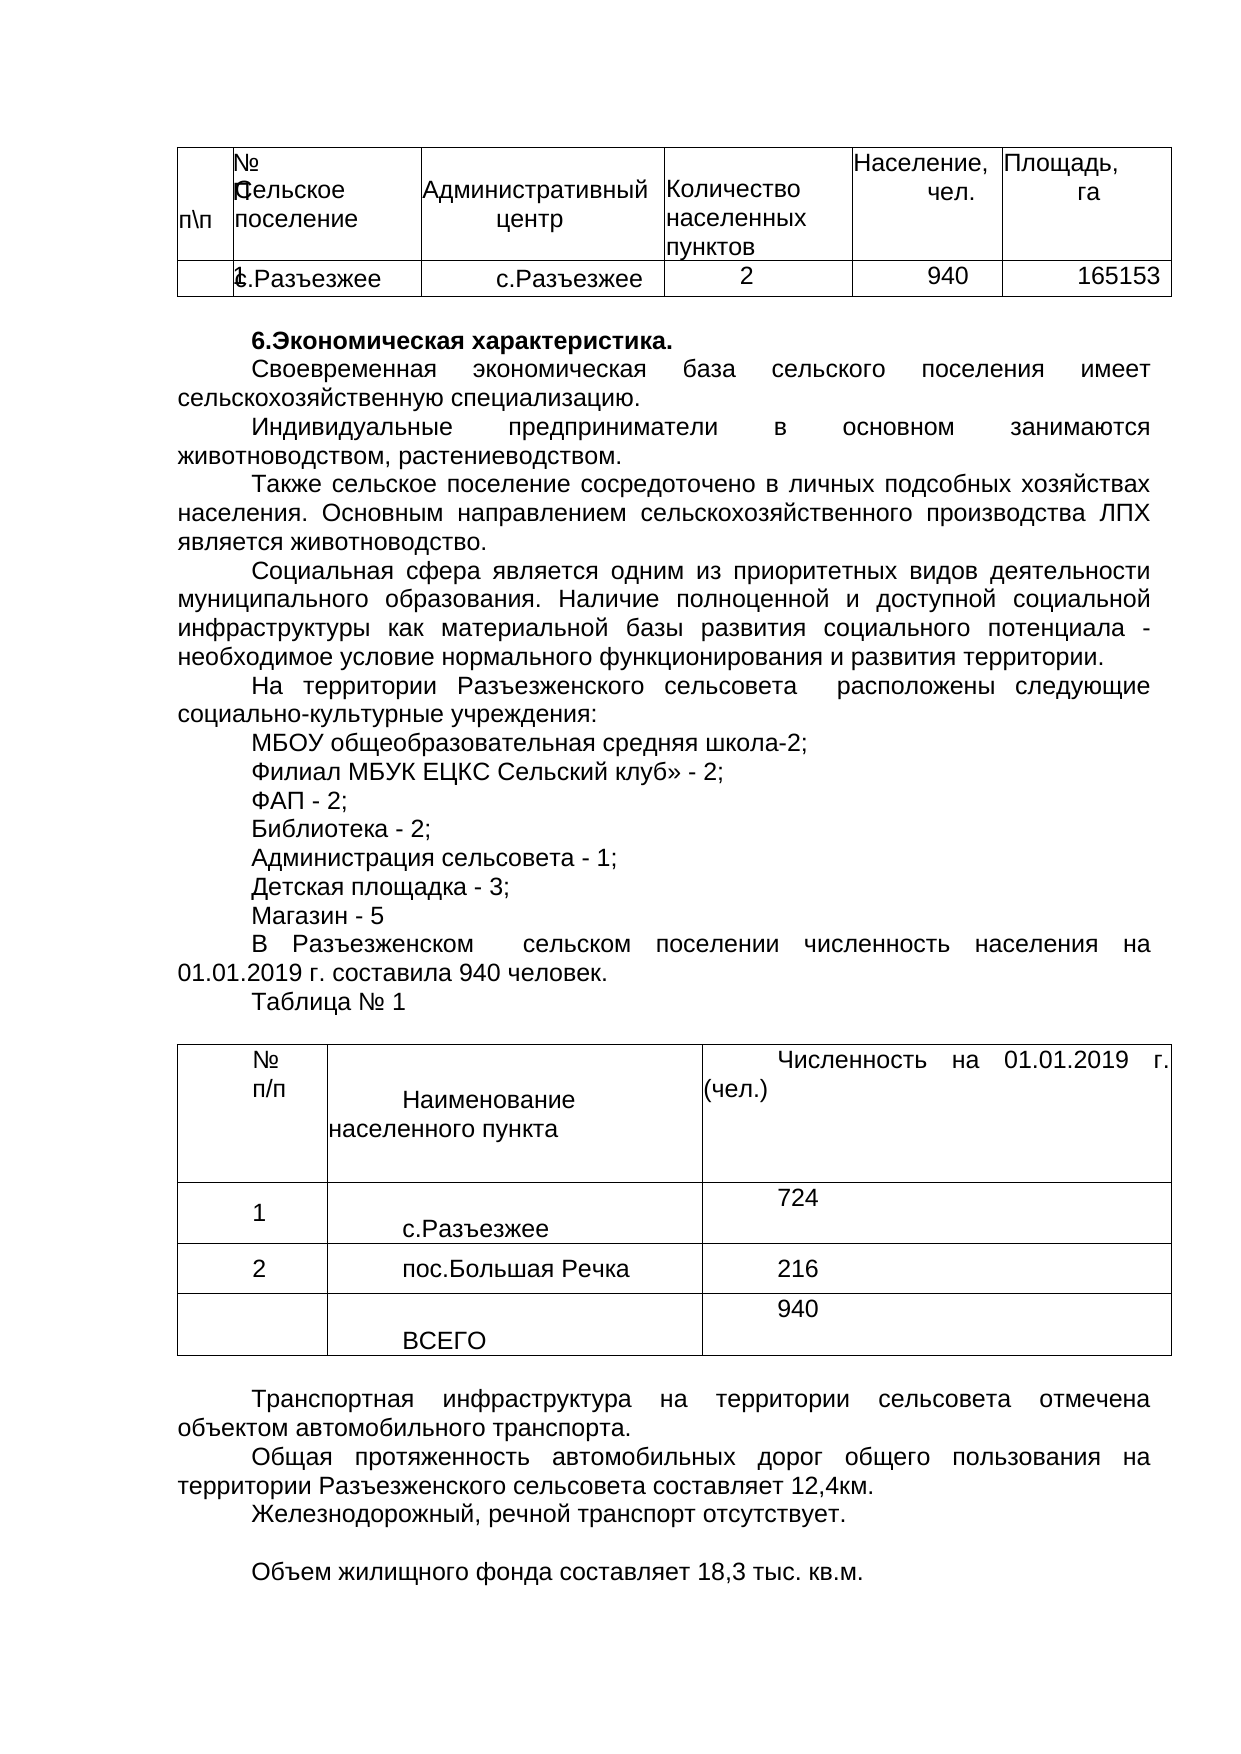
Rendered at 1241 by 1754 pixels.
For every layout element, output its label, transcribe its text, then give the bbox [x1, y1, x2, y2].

text ФАП - 2; [177, 786, 1152, 814]
table_cell с.Разъезжее [234, 261, 421, 296]
table_header Наименование населенного пункта [328, 1045, 702, 1182]
table_cell 1 [178, 261, 233, 296]
text Филиал МБУК ЕЦКС Сельский клуб» - 2; [177, 757, 1152, 786]
text Железнодорожный, речной транспорт отсутствует. [177, 1499, 1152, 1528]
text На территории Разъезженского сельсовета расположены следующие социально-культурные учреждения: [177, 671, 1152, 728]
table_cell 724 [703, 1183, 1171, 1243]
table_cell 940 [703, 1294, 1171, 1355]
table_cell 2 [665, 261, 852, 296]
text Транспортная инфраструктура на территории сельсовета отмечена объектом автомобильного транспорта. [177, 1384, 1152, 1442]
text 6.Экономическая характеристика. [177, 326, 1152, 354]
text Таблица № 1 [177, 987, 1152, 1016]
table_cell 940 [853, 261, 1002, 296]
text Детская площадка - 3; [177, 872, 1152, 901]
text Индивидуальные предприниматели в основном занимаются животноводством, растениеводством. [177, 412, 1152, 469]
text Социальная сфера является одним из приоритетных видов деятельности муниципального образования. Наличие полноценной и доступной социальной инфраструктуры как материальной базы развития социального потенциала - необходимое условие нормального функционирования и развития территории. [177, 556, 1152, 671]
table_header Площадь, га [1003, 148, 1171, 260]
table_cell пос.Большая Речка [328, 1244, 702, 1293]
table_header № Пп\п [178, 148, 233, 260]
text В Разъезженском сельском поселении численность населения на 01.01.2019 г. составила 940 человек. [177, 929, 1152, 987]
table_header Население, чел. [853, 148, 1002, 260]
table_cell с.Разъезжее [422, 261, 664, 296]
table_cell 216 [703, 1244, 1171, 1293]
table_header № п/п [178, 1045, 327, 1182]
text Объем жилищного фонда составляет 18,3 тыс. кв.м. [177, 1557, 1152, 1586]
table_cell с.Разъезжее [328, 1183, 702, 1243]
table_header Численность на 01.01.2019 г. (чел.) [703, 1045, 1171, 1182]
table_cell [178, 1294, 327, 1355]
text Своевременная экономическая база сельского поселения имеет сельскохозяйственную специализацию. [177, 354, 1152, 412]
table_header Сельское поселение [234, 148, 421, 260]
table_header Административный центр [422, 148, 664, 260]
table_cell 1 [178, 1183, 327, 1243]
text Также сельское поселение сосредоточено в личных подсобных хозяйствах населения. Основным направлением сельскохозяйственного производства ЛПХ является животноводство. [177, 469, 1152, 556]
table_cell 165153 [1003, 261, 1171, 296]
text Библиотека - 2; [177, 814, 1152, 843]
text Администрация сельсовета - 1; [177, 843, 1152, 872]
table_cell ВСЕГО [328, 1294, 702, 1355]
table_header Количество населенных пунктов [665, 148, 852, 260]
text Общая протяженность автомобильных дорог общего пользования на территории Разъезженского сельсовета составляет 12,4км. [177, 1442, 1152, 1499]
table_cell 2 [178, 1244, 327, 1293]
text Магазин - 5 [177, 901, 1152, 929]
text МБОУ общеобразовательная средняя школа-2; [177, 728, 1152, 757]
